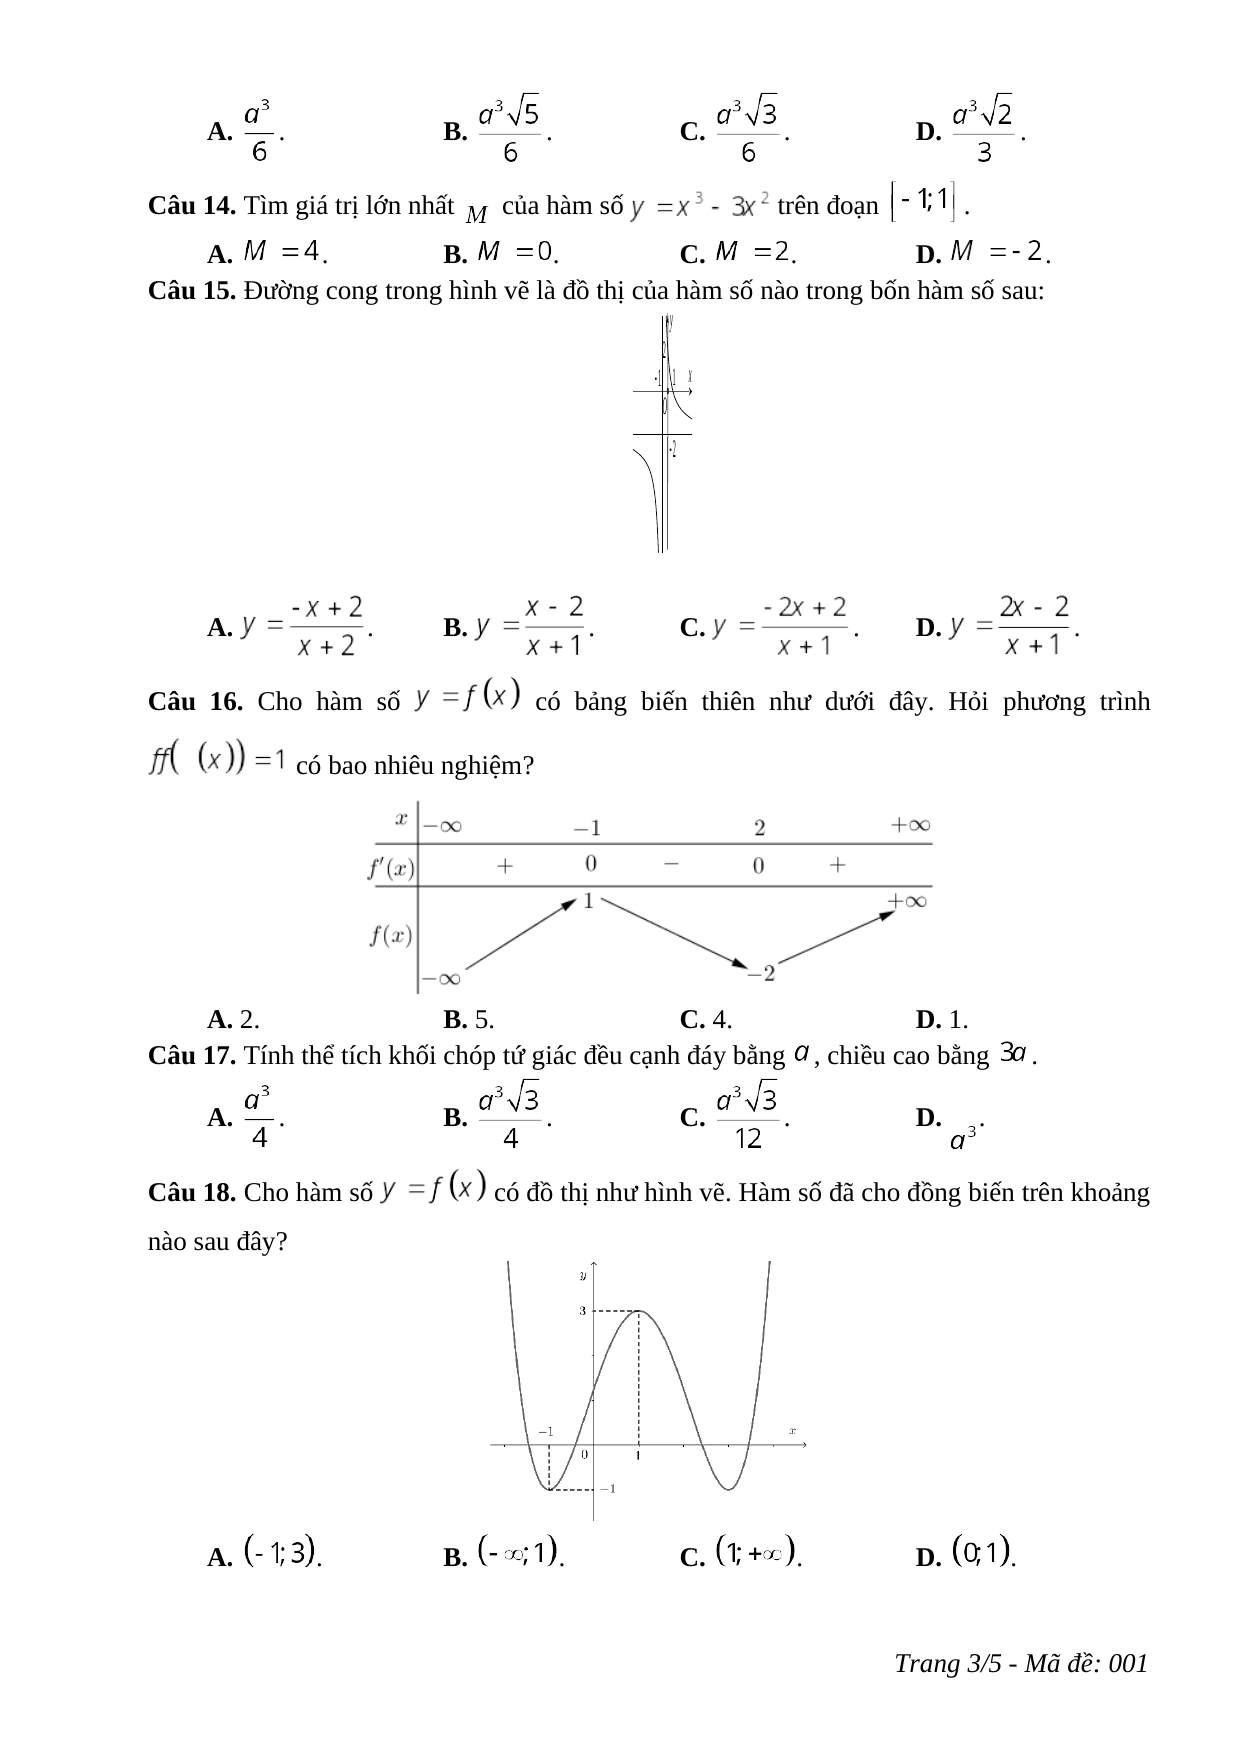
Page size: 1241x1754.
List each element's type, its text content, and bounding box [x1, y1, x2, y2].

text Câu 15. Đường cong trong hình vẽ là đồ thị của hàm số nào trong bốn hàm số sau: [148, 274, 1152, 305]
text Câu 17. Tính thể tích khối chóp tứ giác đều cạnh đáy bằng , chiều cao bằng . [148, 1038, 1152, 1070]
text A. . B. . C. . D. . [148, 586, 1152, 667]
text Câu 16. Cho hàm số có bảng biến thiên như dưới đây. Hỏi phương trình có bao nhiêu nghiệm? [148, 671, 1152, 795]
text Câu 18. Cho hàm số có đồ thị như hình vẽ. Hàm số đã cho đồng biến trên khoảng nào sau đây? [148, 1163, 1152, 1257]
picture [359, 799, 941, 999]
text Câu 14. Tìm giá trị lớn nhất của hàm số trên đoạn . [148, 177, 1152, 233]
text A. . B. . C. . D. . [148, 1075, 1152, 1159]
text A. . B. . C. . D. . [148, 89, 1152, 172]
text A. . B. . C. . D. . [148, 237, 1152, 269]
text A. 2. B. 5. C. 4. D. 1. [148, 1003, 1152, 1034]
text A. . B. . C. . D. . [148, 1528, 1152, 1586]
picture [490, 1261, 809, 1524]
